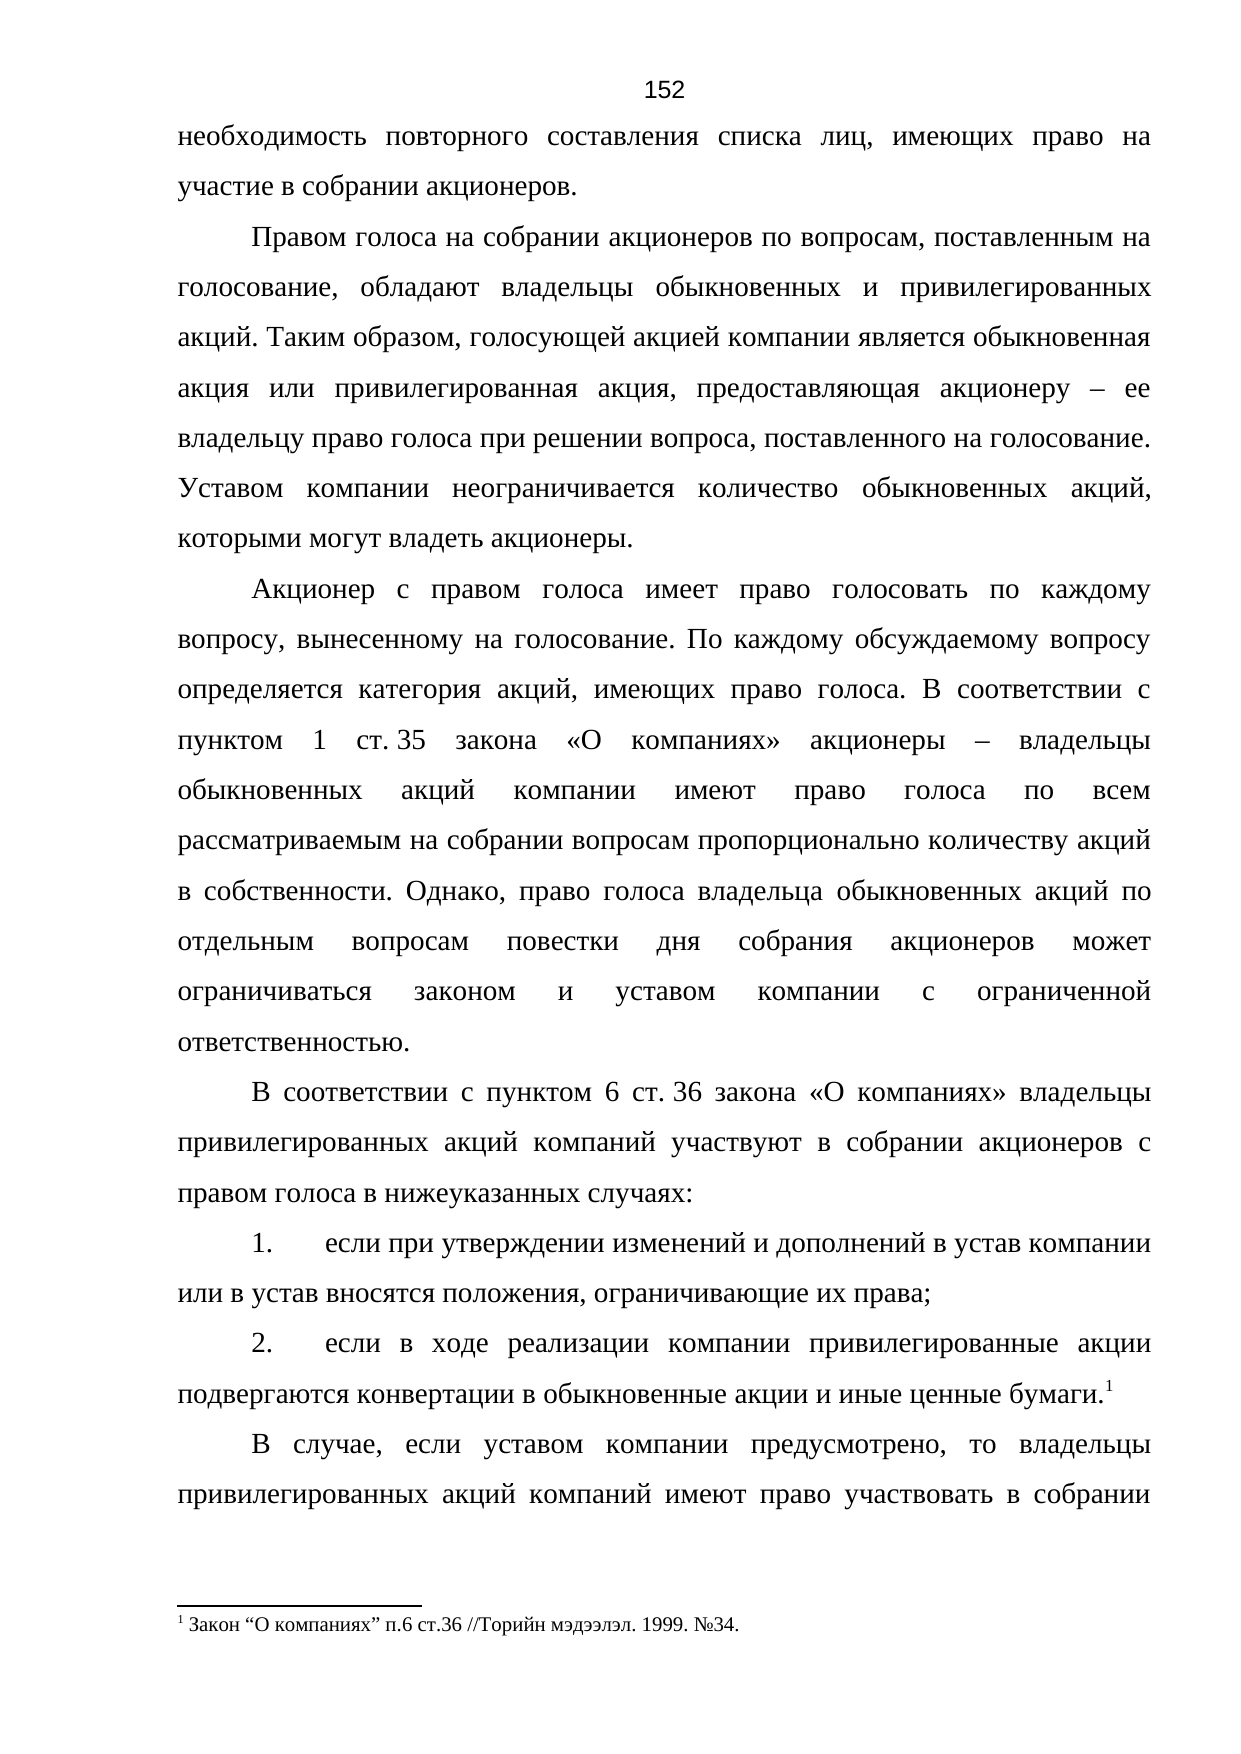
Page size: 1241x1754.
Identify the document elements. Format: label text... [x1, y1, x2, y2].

list если при утверждении изменений и дополнений в устав компании или в устав вносятся положения, ограничивающие их права; [177, 1225, 1152, 1309]
text Правом голоса на собрании акционеров по вопросам, поставленным на голосование, обладают владельцы обыкновенных и привилегированных акций. Таким образом, голосующей акцией компании является обыкновенная акция или привилегированная акция, предоставляющая акционеру – ее владельцу право голоса при решении вопроса, поставленного на голосование. Уставом компании неограничивается количество обыкновенных акций, которыми могут владеть акционеры. [177, 219, 1152, 554]
text В соответствии с пунктом 6 ст. 36 закона «О компаниях» владельцы привилегированных акций компаний участвуют в собрании акционеров с правом голоса в нижеуказанных случаях: [177, 1074, 1152, 1208]
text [177, 1426, 1152, 1510]
text Акционер с правом голоса имеет право голосовать по каждому вопросу, вынесенному на голосование. По каждому обсуждаемому вопросу определяется категория акций, имеющих право голоса. В соответствии с пунктом 1 ст. 35 закона «О компаниях» акционеры – владельцы обыкновенных акций компании имеют право голоса по всем рассматриваемым на собрании вопросам пропорционально количеству акций в собственности. Однако, право голоса владельца обыкновенных акций по отдельным вопросам повестки дня собрания акционеров может ограничиваться законом и уставом компании с ограниченной ответственностью. [177, 571, 1152, 1057]
list если в ходе реализации компании привилегированные акции подвергаются конвертации в обыкновенные акции и иные ценные бумаги. [177, 1326, 1152, 1409]
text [177, 118, 1152, 202]
